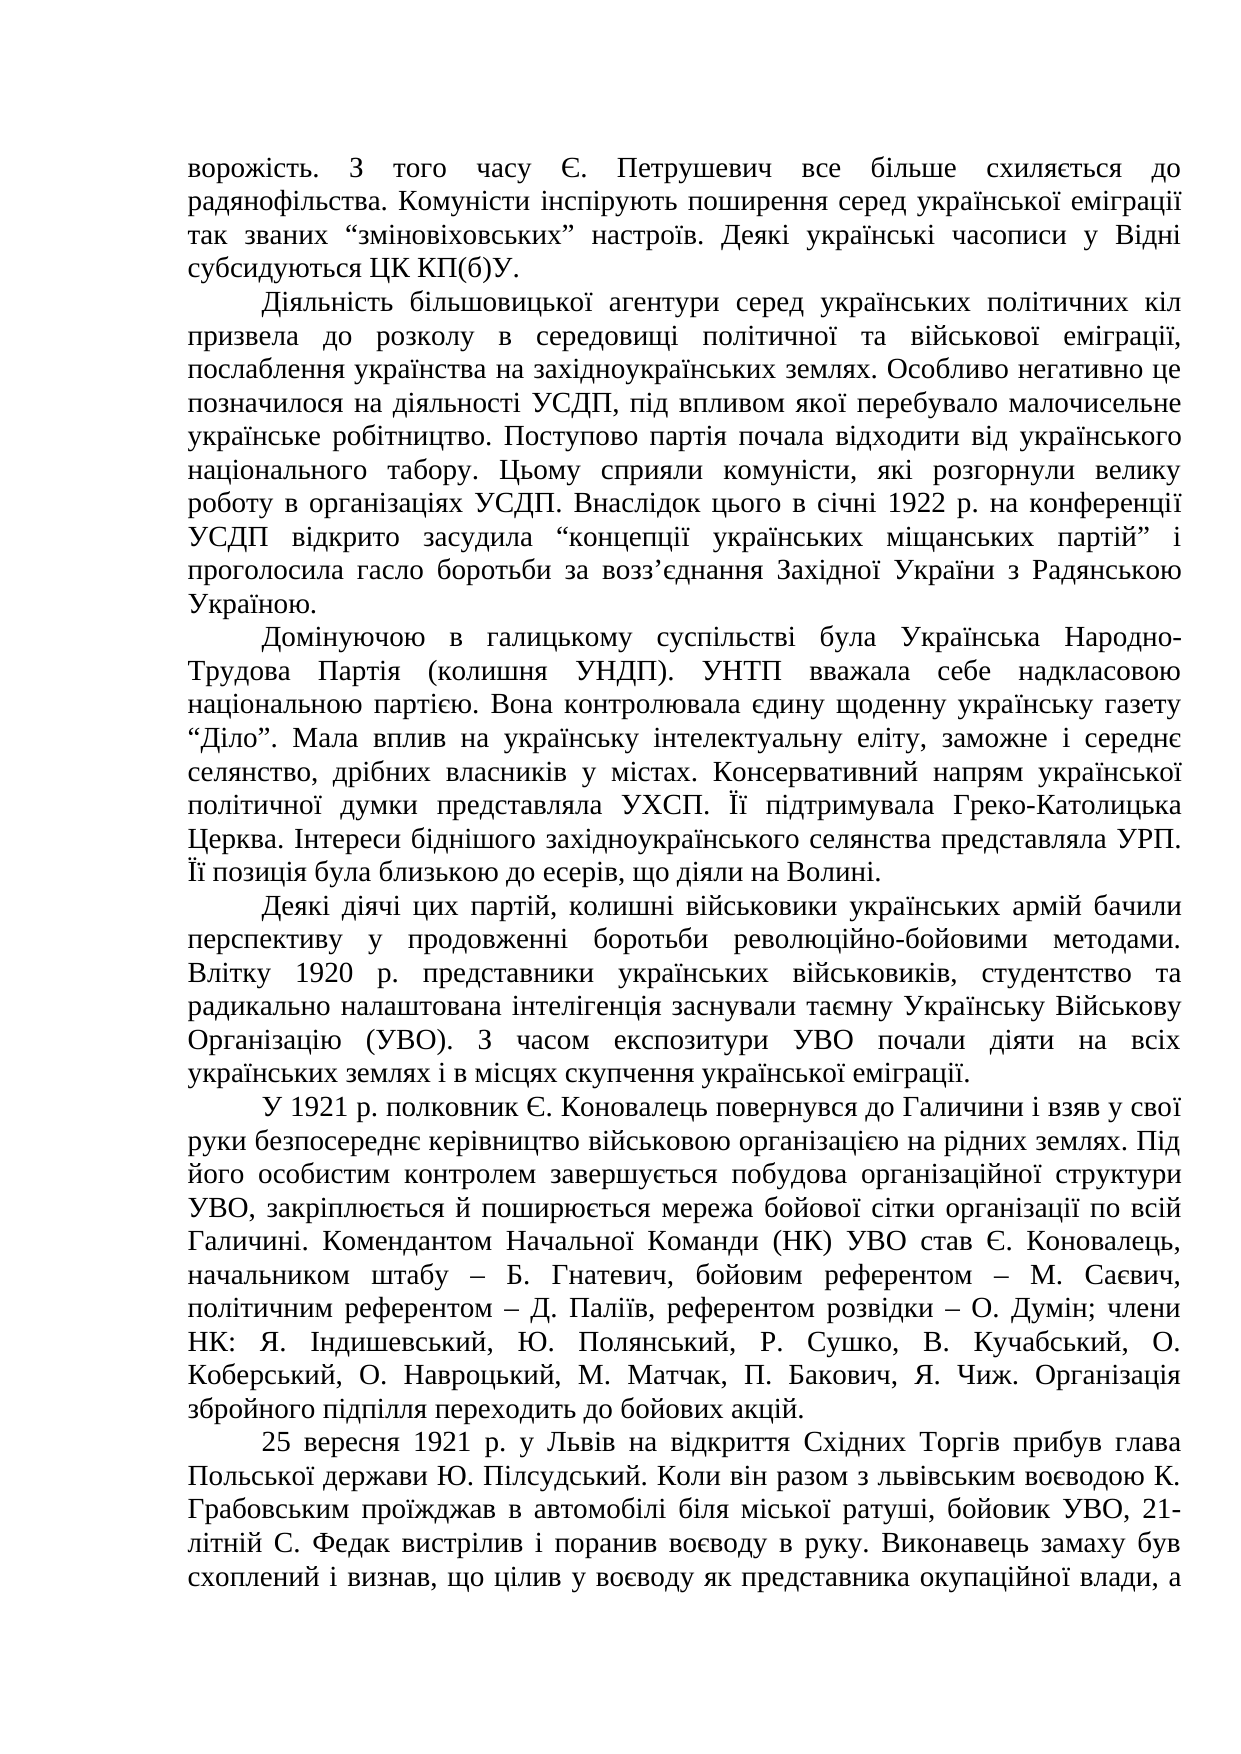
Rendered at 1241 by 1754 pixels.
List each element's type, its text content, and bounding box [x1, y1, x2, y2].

text У 1921 р. полковник Є. Коновалець повернувся до Галичини і взяв у свої руки безпосереднє керівництво військовою організацією на рідних землях. Під його особистим контролем завершується побудова організаційної структури УВО, закріплюється й поширюється мережа бойової сітки організації по всій Галичині. Комендантом Начальної Команди (НК) УВО став Є. Коновалець, начальником штабу – Б. Гнатевич, бойовим референтом – М. Саєвич, політичним референтом – Д. Паліїв, референтом розвідки – О. Думін; члени НК: Я. Індишевський, Ю. Полянський, Р. Сушко, В. Кучабський, О. Коберський, О. Навроцький, М. Матчак, П. Бакович, Я. Чиж. Організація збройного підпілля переходить до бойових акцій. [187, 1089, 1182, 1424]
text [187, 1424, 1182, 1592]
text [187, 150, 1182, 284]
text Деякі діячі цих партій, колишні військовики українських армій бачили перспективу у продовженні боротьби революційно-бойовими методами. Влітку 1920 р. представники українських військовиків, студентство та радикально налаштована інтелігенція заснували таємну Українську Військову Організацію (УВО). З часом експозитури УВО почали діяти на всіх українських землях і в місцях скупчення української еміграції. [187, 888, 1182, 1089]
text Діяльність більшовицької агентури серед українських політичних кіл призвела до розколу в середовищі політичної та військової еміграції, послаблення українства на західноукраїнських землях. Особливо негативно це позначилося на діяльності УСДП, під впливом якої перебувало малочисельне українське робітництво. Поступово партія почала відходити від українського національного табору. Цьому сприяли комуністи, які розгорнули велику роботу в організаціях УСДП. Внаслідок цього в січні 1922 р. на конференції УСДП відкрито засудила “концепції українських міщанських партій” і проголосила гасло боротьби за возз’єднання Західної України з Радянською Україною. [187, 284, 1182, 619]
text Домінуючою в галицькому суспільстві була Українська Народно-Трудова Партія (колишня УНДП). УНТП вважала себе надкласовою національною партією. Вона контролювала єдину щоденну українську газету “Діло”. Мала вплив на українську інтелектуальну еліту, заможне і середнє селянство, дрібних власників у містах. Консервативний напрям української політичної думки представляла УХСП. Її підтримувала Греко-Католицька Церква. Інтереси біднішого західноукраїнського селянства представляла УРП. Її позиція була близькою до есерів, що діяли на Волині. [187, 619, 1182, 888]
